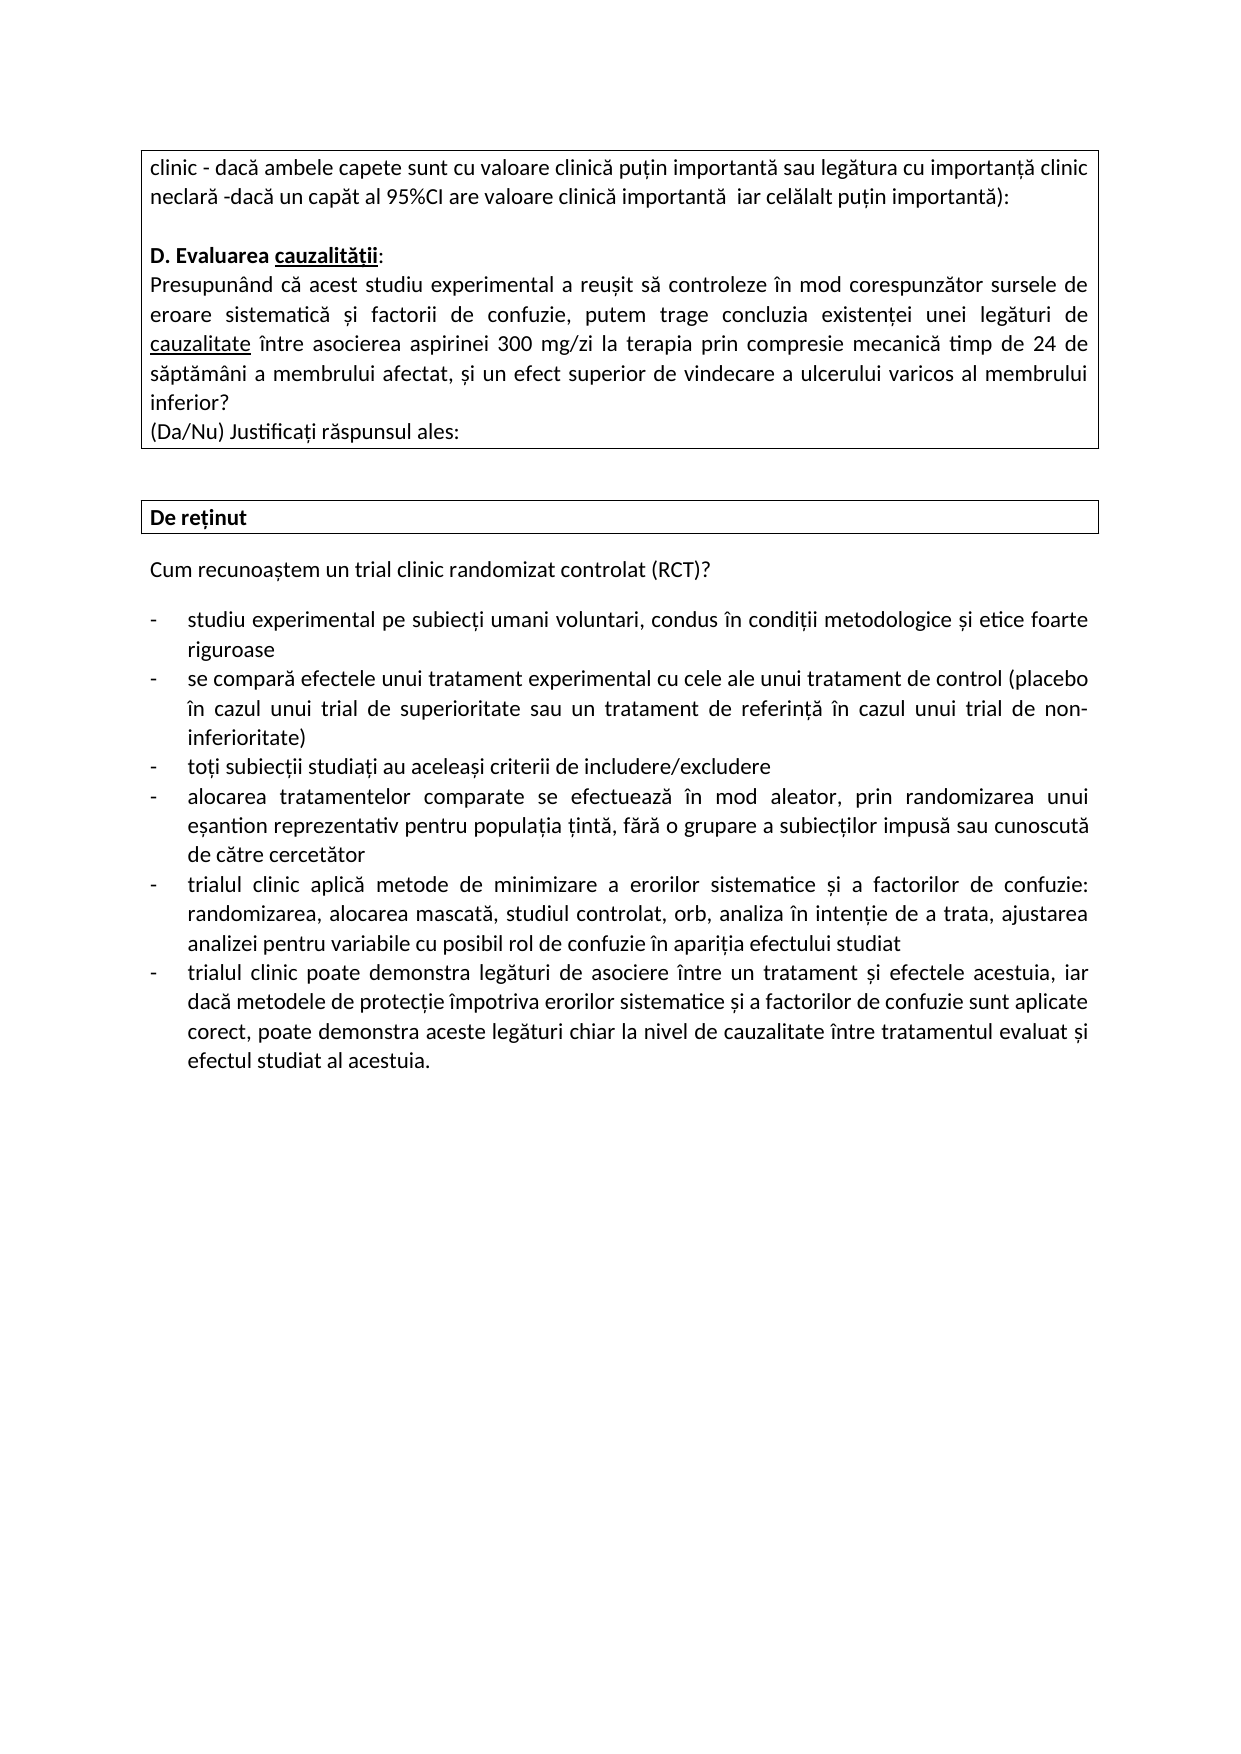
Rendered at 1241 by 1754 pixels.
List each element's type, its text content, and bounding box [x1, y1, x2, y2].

list studiu experimental pe subiecți umani voluntari, condus în condiții metodologice și etice foarte riguroase [150, 606, 1090, 663]
list toți subiecții studiați au aceleași criterii de includere/excludere [150, 752, 1090, 780]
list alocarea tratamentelor comparate se efectuează în mod aleator, prin randomizarea unui eșantion reprezentativ pentru populaţia ţintă, fără o grupare a subiecților impusă sau cunoscută de către cercetător [150, 782, 1090, 868]
text Cum recunoaştem un trial clinic randomizat controlat (RCT)? [150, 555, 1090, 583]
list se compară efectele unui tratament experimental cu cele ale unui tratament de control (placebo în cazul unui trial de superioritate sau un tratament de referință în cazul unui trial de non-inferioritate) [150, 664, 1090, 751]
text Presupunând că acest studiu experimental a reușit să controleze în mod corespunzător sursele de eroare sistematică și factorii de confuzie, putem trage concluzia existenței unei legături de cauzalitate între asocierea aspirinei 300 mg/zi la terapia prin compresie mecanică timp de 24 de săptămâni a membrului afectat, și un efect superior de vindecare a ulcerului varicos al membrului inferior? [142, 267, 1098, 414]
list trialul clinic poate demonstra legături de asociere între un tratament și efectele acestuia, iar dacă metodele de protecție împotriva erorilor sistematice și a factorilor de confuzie sunt aplicate corect, poate demonstra aceste legături chiar la nivel de cauzalitate între tratamentul evaluat și efectul studiat al acestuia. [150, 958, 1090, 1074]
subtitle De reținut [142, 501, 1098, 533]
text D. Evaluarea cauzalității: [142, 238, 1098, 267]
list trialul clinic aplică metode de minimizare a erorilor sistematice și a factorilor de confuzie: randomizarea, alocarea mascată, studiul controlat, orb, analiza în intenție de a trata, ajustarea analizei pentru variabile cu posibil rol de confuzie în apariția efectului studiat [150, 870, 1090, 957]
text (Da/Nu) Justificați răspunsul ales: [142, 414, 1098, 448]
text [142, 151, 1098, 211]
